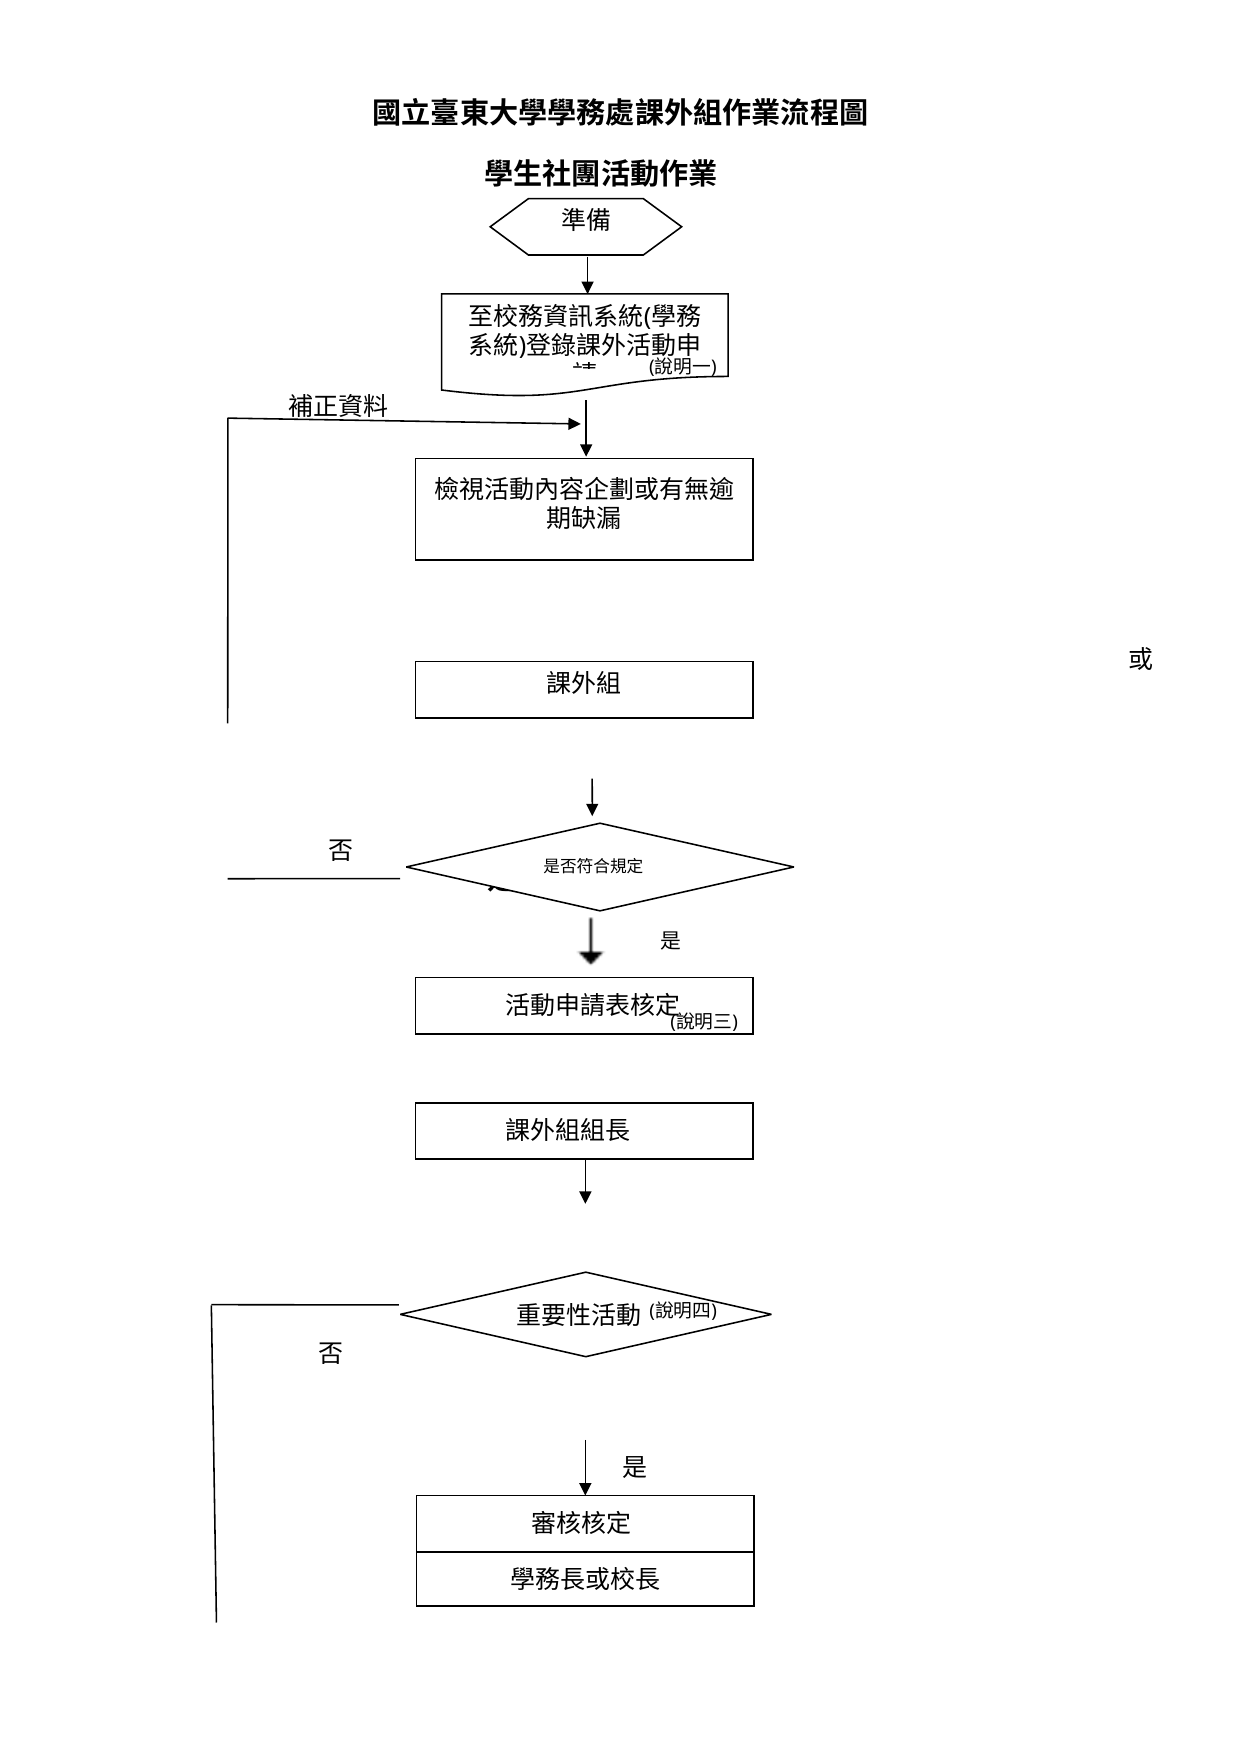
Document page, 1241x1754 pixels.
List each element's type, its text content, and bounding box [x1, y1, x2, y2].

picture [575, 916, 615, 969]
text 是 [665, 855, 1181, 898]
text 國立臺東大學學務處課外組作業流程圖 [59, 89, 1181, 132]
text 或 [413, 639, 1181, 675]
text 學生社團活動作業 [484, 151, 1181, 193]
